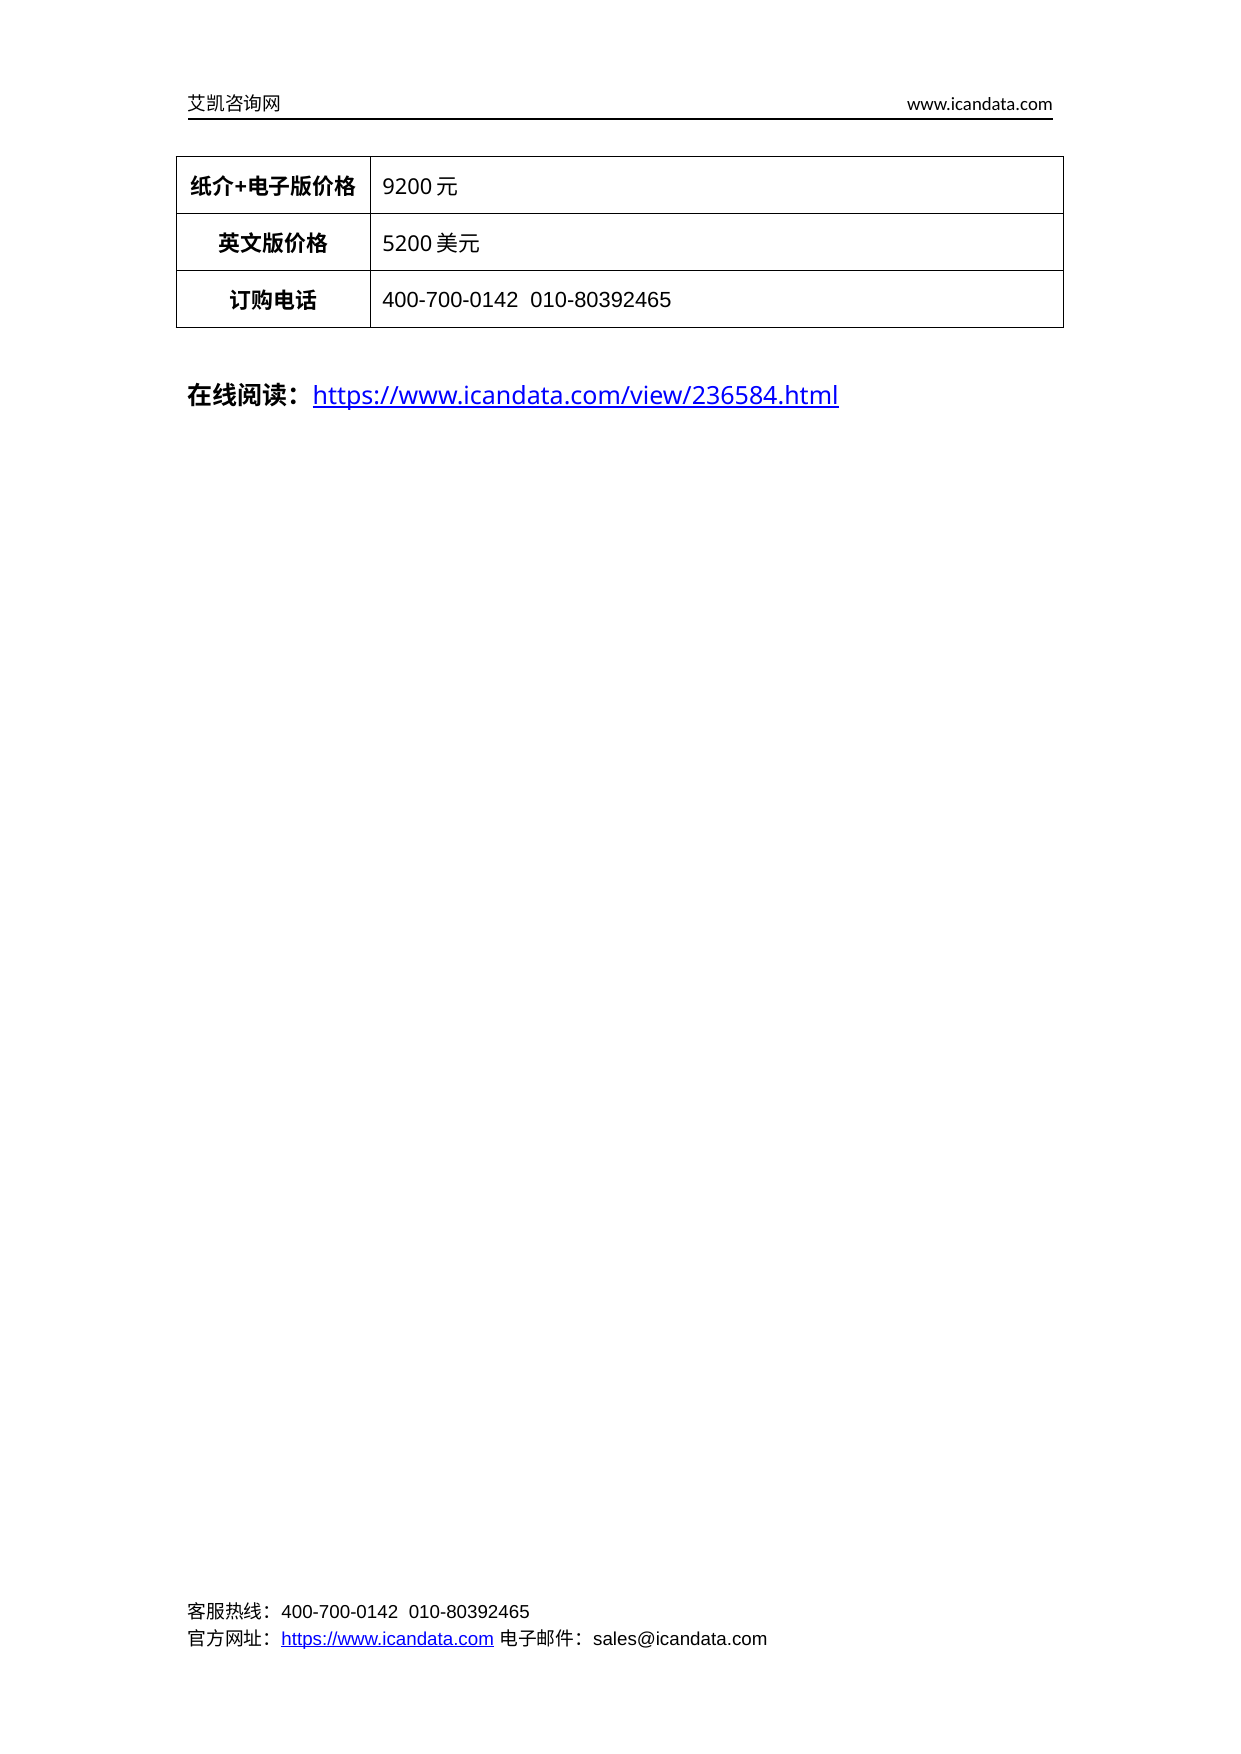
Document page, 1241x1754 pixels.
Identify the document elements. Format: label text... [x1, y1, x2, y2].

table_cell 纸介+电子版价格 [177, 157, 370, 213]
table_cell 英文版价格 [177, 214, 370, 270]
table_cell 订购电话 [177, 271, 370, 327]
table_cell 400-700-0142 010-80392465 [371, 271, 1063, 327]
table_cell 9200元 [371, 157, 1063, 213]
table_cell 5200美元 [371, 214, 1063, 270]
text 在线阅读：https://www.icandata.com/view/236584.html [187, 361, 1053, 426]
